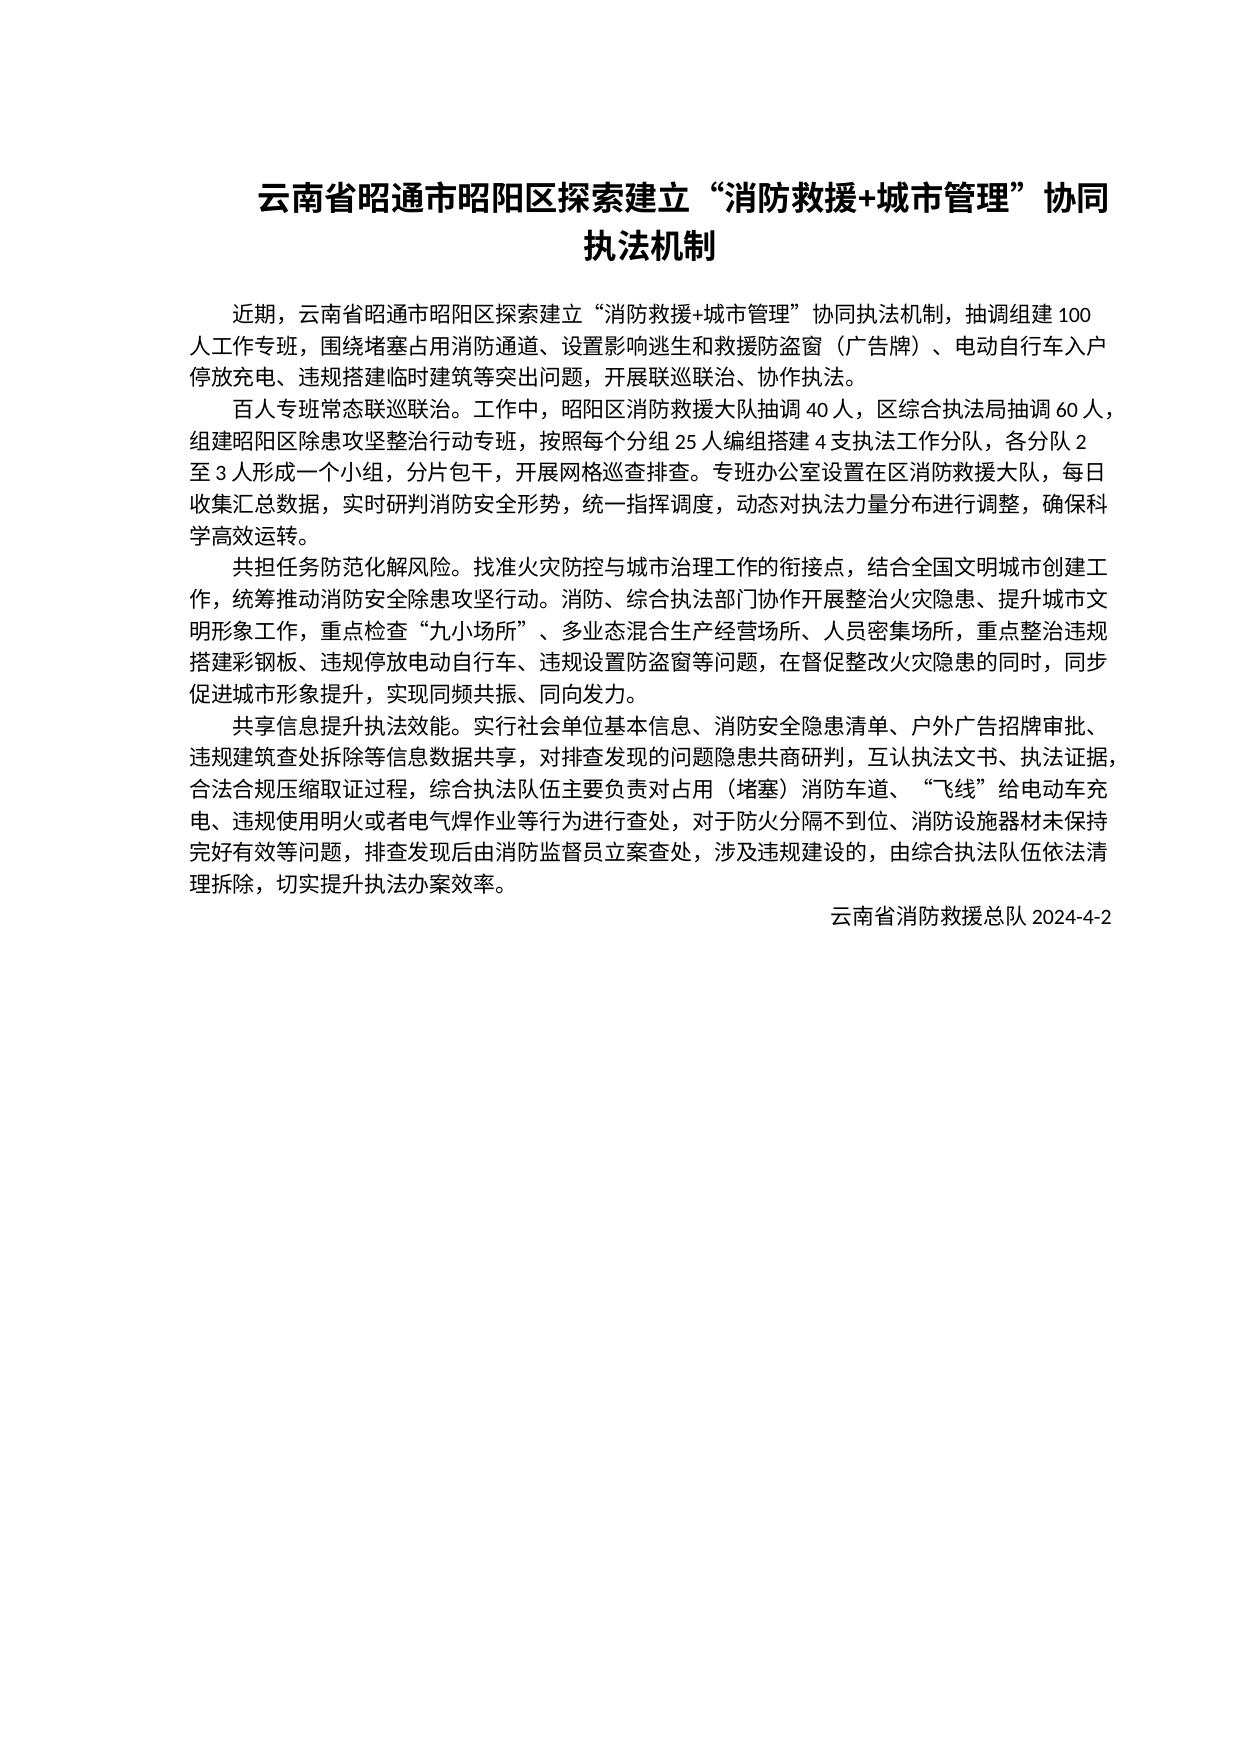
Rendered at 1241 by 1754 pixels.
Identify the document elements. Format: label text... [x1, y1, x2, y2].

text 共担任务防范化解风险。找准火灾防控与城市治理工作的衔接点，结合全国文明城市创建工作，统筹推动消防安全除患攻坚行动。消防、综合执法部门协作开展整治火灾隐患、提升城市文明形象工作，重点检查“九小场所”、多业态混合生产经营场所、人员密集场所，重点整治违规搭建彩钢板、违规停放电动自行车、违规设置防盗窗等问题，在督促整改火灾隐患的同时，同步促进城市形象提升，实现同频共振、同向发力。 [189, 550, 1111, 709]
text 百人专班常态联巡联治。工作中，昭阳区消防救援大队抽调40人，区综合执法局抽调60人，组建昭阳区除患攻坚整治行动专班，按照每个分组25人编组搭建4支执法工作分队，各分队2至3人形成一个小组，分片包干，开展网格巡查排查。专班办公室设置在区消防救援大队，每日收集汇总数据，实时研判消防安全形势，统一指挥调度，动态对执法力量分布进行调整，确保科学高效运转。 [189, 392, 1111, 550]
text 近期，云南省昭通市昭阳区探索建立“消防救援+城市管理”协同执法机制，抽调组建100人工作专班，围绕堵塞占用消防通道、设置影响逃生和救援防盗窗（广告牌）、电动自行车入户停放充电、违规搭建临时建筑等突出问题，开展联巡联治、协作执法。 [189, 297, 1111, 392]
text 共享信息提升执法效能。实行社会单位基本信息、消防安全隐患清单、户外广告招牌审批、违规建筑查处拆除等信息数据共享，对排查发现的问题隐患共商研判，互认执法文书、执法证据，合法合规压缩取证过程，综合执法队伍主要负责对占用（堵塞）消防车道、“飞线”给电动车充电、违规使用明火或者电气焊作业等行为进行查处，对于防火分隔不到位、消防设施器材未保持完好有效等问题，排查发现后由消防监督员立案查处，涉及违规建设的，由综合执法队伍依法清理拆除，切实提升执法办案效率。 [189, 709, 1111, 899]
text 云南省消防救援总队2024-4-2 [189, 899, 1111, 930]
subtitle 云南省昭通市昭阳区探索建立“消防救援+城市管理”协同执法机制 [189, 171, 1111, 268]
